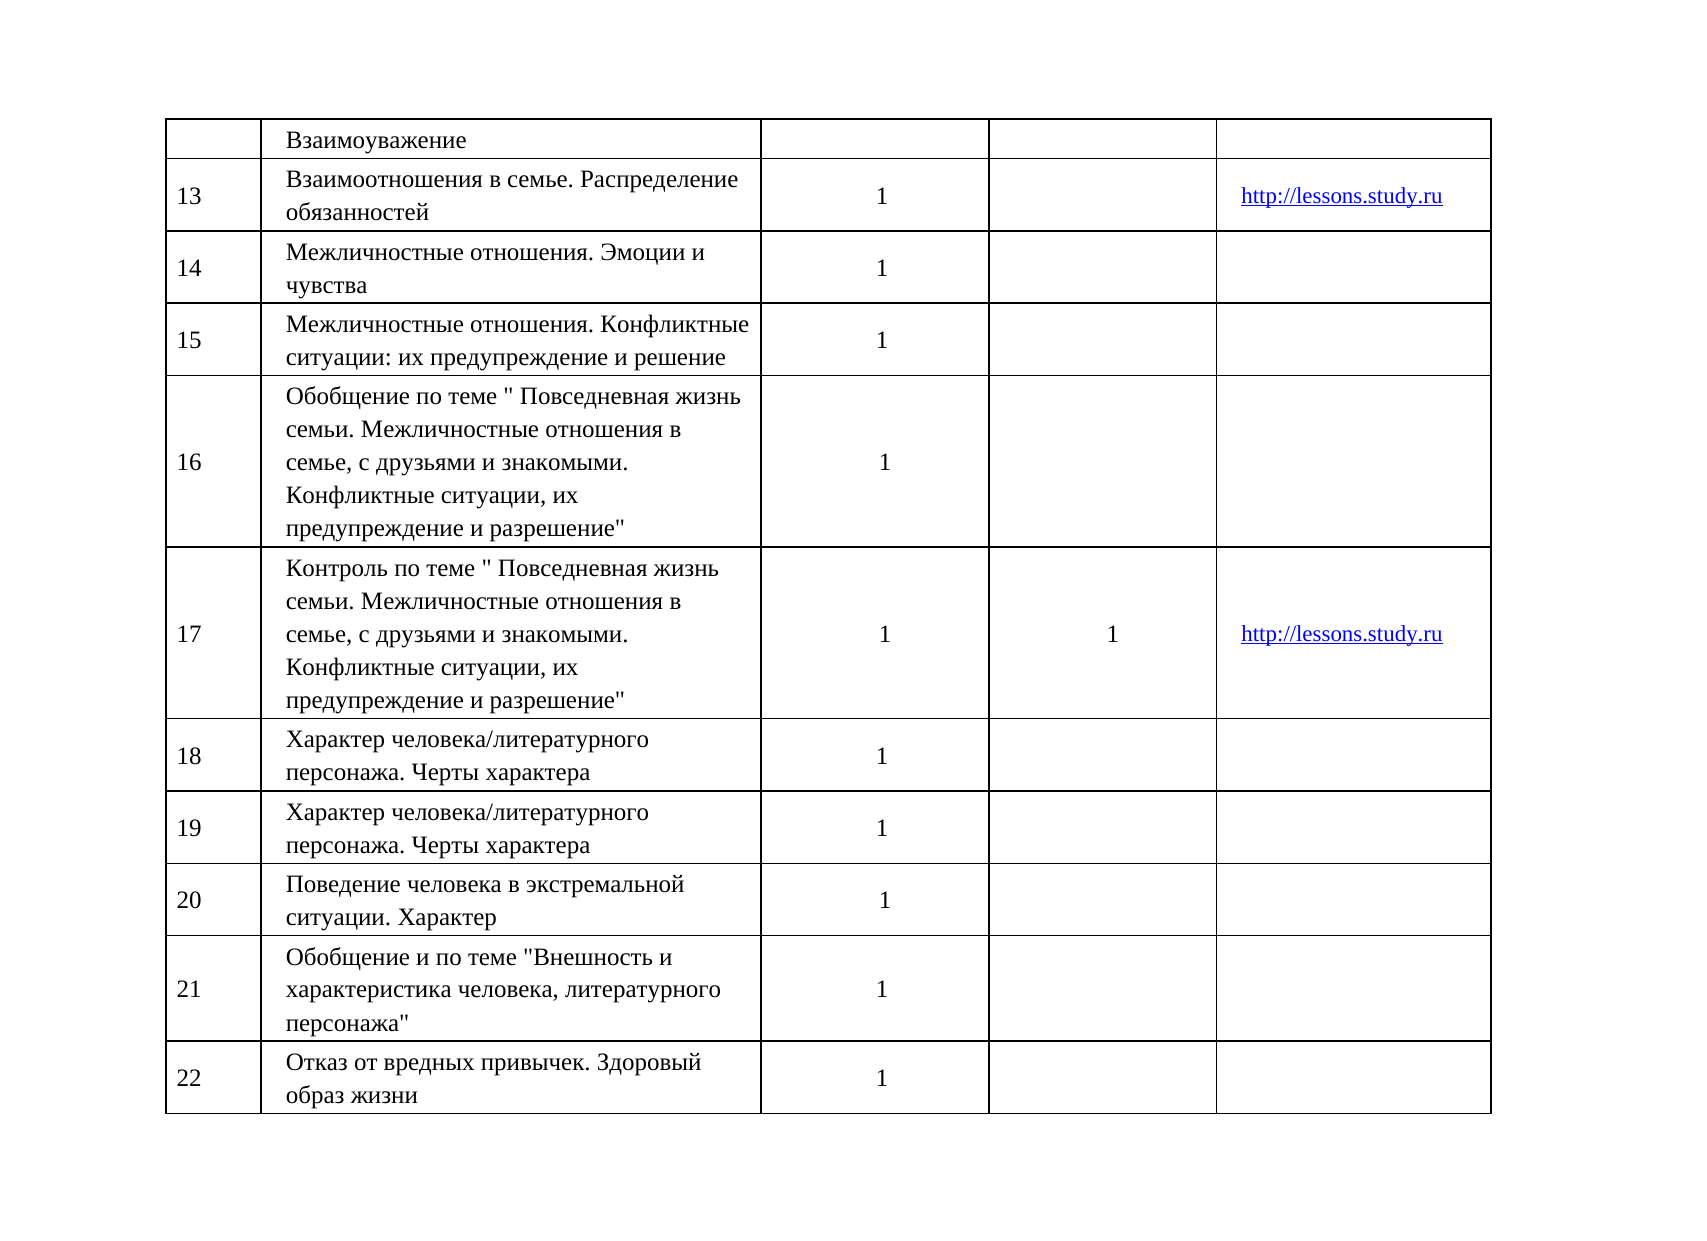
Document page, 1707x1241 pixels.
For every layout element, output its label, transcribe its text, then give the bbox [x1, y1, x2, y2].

table_cell Обобщение по теме " Повседневная жизнь семьи. Межличностные отношения в семье, с друзьями и знакомыми. Конфликтные ситуации, их предупреждение и разрешение" [262, 376, 760, 546]
table_cell [990, 792, 1216, 862]
table_cell 16 [167, 376, 260, 546]
table_cell 22 [167, 1042, 260, 1113]
table_cell http://lessons.study.ru [1217, 159, 1490, 230]
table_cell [262, 120, 760, 157]
table_cell 17 [167, 548, 260, 718]
table_cell [1217, 936, 1490, 1040]
table_cell 1 [762, 792, 988, 862]
table_cell Межличностные отношения. Конфликтные ситуации: их предупреждение и решение [262, 304, 760, 375]
table_cell 20 [167, 864, 260, 935]
table_cell 1 [762, 719, 988, 790]
table_cell [1217, 304, 1490, 375]
table_cell Характер человека/литературного персонажа. Черты характера [262, 719, 760, 790]
table_cell 21 [167, 936, 260, 1040]
table_cell 19 [167, 792, 260, 862]
table_cell 1 [762, 159, 988, 230]
table_cell Взаимоотношения в семье. Распределение обязанностей [262, 159, 760, 230]
table_cell [990, 1042, 1216, 1113]
table_cell 18 [167, 719, 260, 790]
table_cell [1217, 1042, 1490, 1113]
table_cell [990, 936, 1216, 1040]
table_cell Характер человека/литературного персонажа. Черты характера [262, 792, 760, 862]
table_cell 15 [167, 304, 260, 375]
table_cell [990, 864, 1216, 935]
table_cell 1 [762, 548, 988, 718]
table_cell 1 [762, 232, 988, 302]
table_cell Обобщение и по теме "Внешность и характеристика человека, литературного персонажа" [262, 936, 760, 1040]
table_cell 1 [762, 864, 988, 935]
table_cell Контроль по теме " Повседневная жизнь семьи. Межличностные отношения в семье, с друзьями и знакомыми. Конфликтные ситуации, их предупреждение и разрешение" [262, 548, 760, 718]
table_cell [1217, 864, 1490, 935]
table_cell [1217, 376, 1490, 546]
table_cell [1217, 792, 1490, 862]
table_cell [990, 304, 1216, 375]
table_cell 14 [167, 232, 260, 302]
table_cell 1 [762, 1042, 988, 1113]
table_cell Межличностные отношения. Эмоции и чувства [262, 232, 760, 302]
table_cell 12 [167, 120, 260, 157]
table_cell 1 [762, 376, 988, 546]
table_cell [1217, 232, 1490, 302]
table_cell 1 [990, 548, 1216, 718]
table_cell [990, 159, 1216, 230]
table_cell [990, 376, 1216, 546]
table_cell [1217, 719, 1490, 790]
table_cell [1217, 120, 1490, 157]
table_cell [990, 719, 1216, 790]
table_cell http://lessons.study.ru [1217, 548, 1490, 718]
table_cell Отказ от вредных привычек. Здоровый образ жизни [262, 1042, 760, 1113]
table_cell [990, 232, 1216, 302]
table_cell 1 [762, 120, 988, 157]
table_cell [990, 120, 1216, 157]
table_cell Поведение человека в экстремальной ситуации. Характер [262, 864, 760, 935]
table_cell 1 [762, 936, 988, 1040]
table_cell 1 [762, 304, 988, 375]
table_cell 13 [167, 159, 260, 230]
